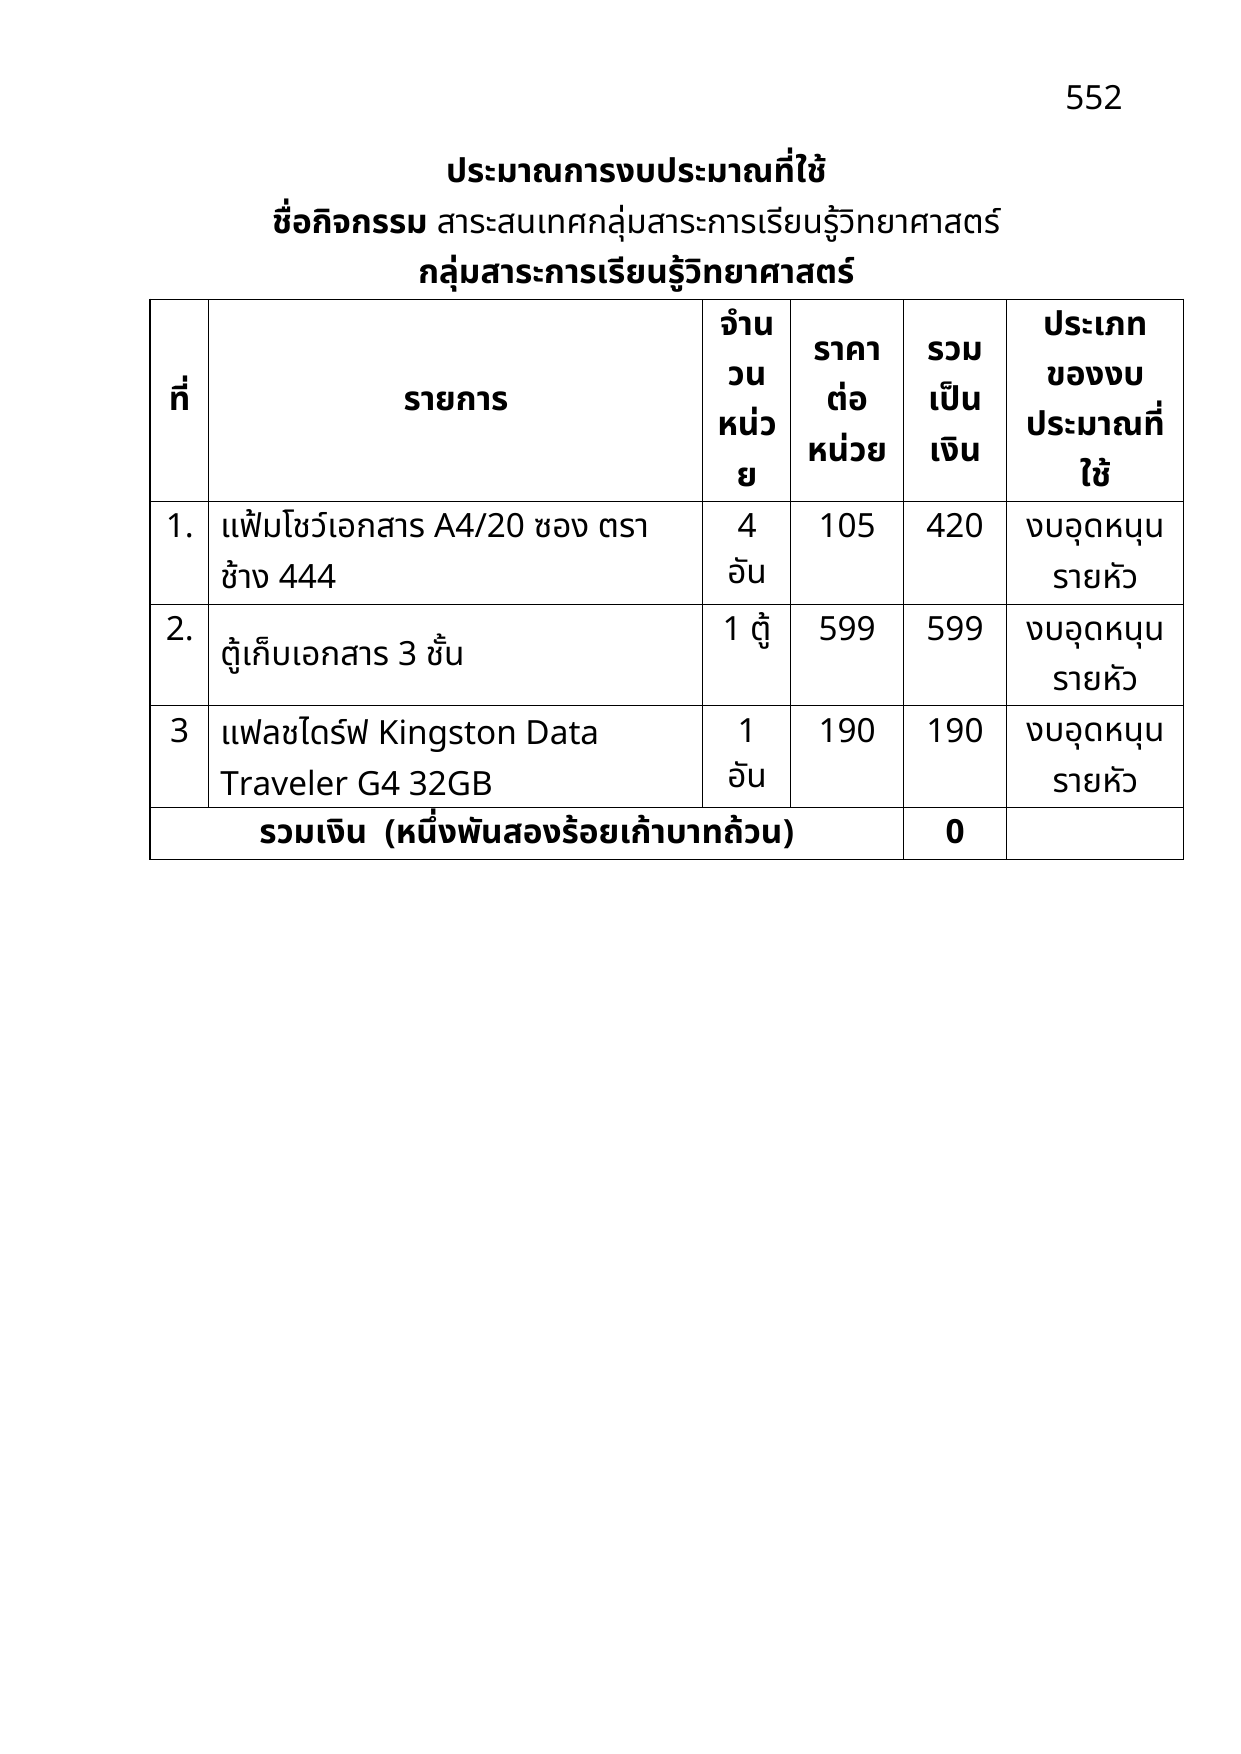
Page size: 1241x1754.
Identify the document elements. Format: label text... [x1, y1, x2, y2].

table_cell งบอุดหนุนรายหัว [1007, 502, 1183, 603]
table_cell 420 [904, 502, 1006, 603]
table_cell งบอุดหนุนรายหัว [1007, 605, 1183, 705]
table_header รวม เป็นเงิน [904, 300, 1006, 501]
table_cell งบอุดหนุนรายหัว [1007, 706, 1183, 807]
table_cell แฟลชไดร์ฟ Kingston Data Traveler G4 32GB [209, 706, 702, 807]
table_header ราคา ต่อหน่วย [791, 300, 903, 501]
table_cell แฟ้มโชว์เอกสาร A4/20 ซอง ตราช้าง 444 [209, 502, 702, 603]
table_cell 599 [904, 605, 1006, 705]
subtitle ประมาณการงบประมาณที่ใช้ [150, 147, 1122, 198]
table_cell 4 อัน [703, 502, 790, 603]
table_cell 190 [791, 706, 903, 807]
table_header จำนวนหน่วย [703, 300, 790, 501]
table_cell 599 [791, 605, 903, 705]
table_header ที่ [151, 300, 208, 501]
table_cell รวมเงิน (หนึ่งพันสองร้อยเก้าบาทถ้วน) [151, 808, 903, 859]
table_cell 1 อัน [703, 706, 790, 807]
table_cell 105 [791, 502, 903, 603]
table_cell 3 [151, 706, 208, 807]
table_header ประเภทของงบประมาณที่ใช้ [1007, 300, 1183, 501]
table_cell 2. [151, 605, 208, 705]
table_cell [1007, 808, 1183, 859]
table_cell ตู้เก็บเอกสาร 3 ชั้น [209, 605, 702, 705]
table_cell 190 [904, 706, 1006, 807]
table_cell 1 ตู้ [703, 605, 790, 705]
table_header รายการ [209, 300, 702, 501]
table_cell 1,209 [904, 808, 1006, 859]
subtitle ชื่อกิจกรรม สาระสนเทศกลุ่มสาระการเรียนรู้วิทยาศาสตร์ [150, 198, 1122, 248]
subtitle กลุ่มสาระการเรียนรู้วิทยาศาสตร์ [150, 248, 1122, 298]
table_cell 1. [151, 502, 208, 603]
